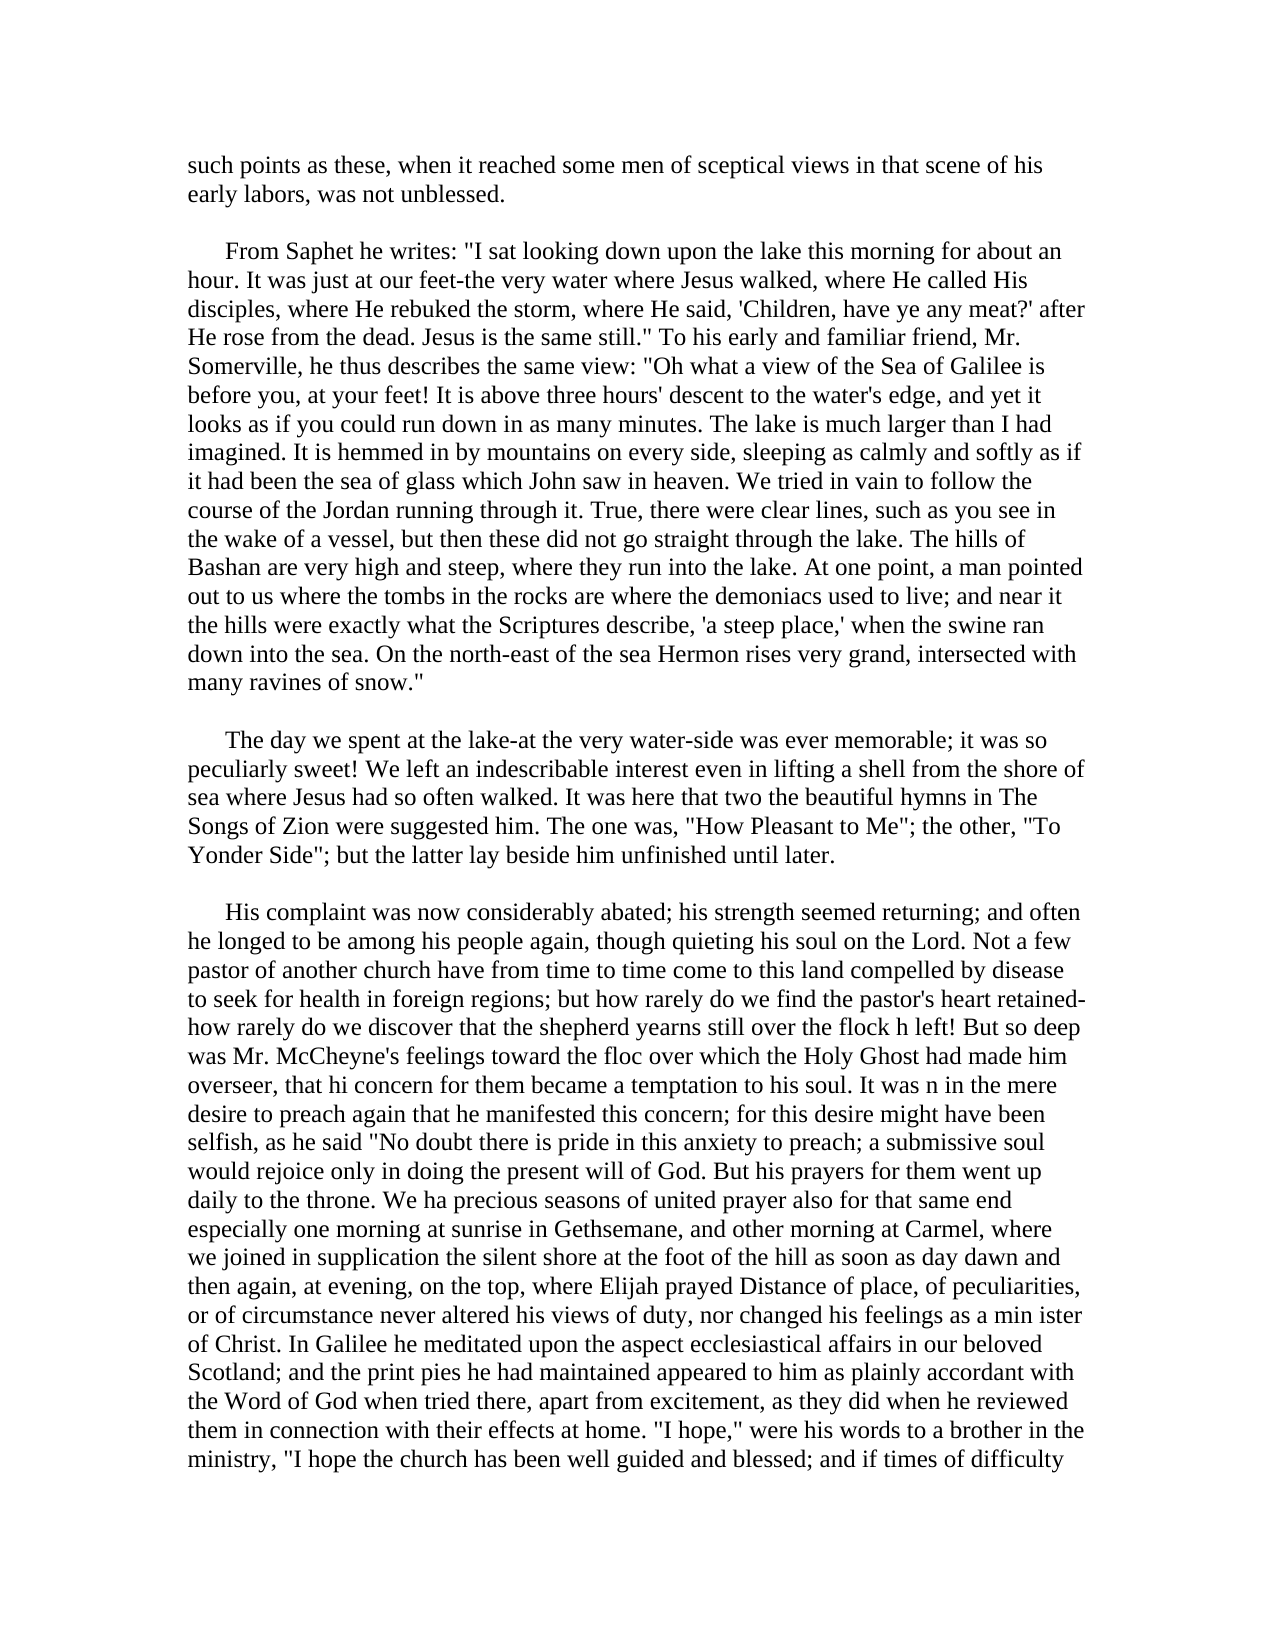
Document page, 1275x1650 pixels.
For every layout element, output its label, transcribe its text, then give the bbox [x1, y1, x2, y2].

text From Saphet he writes: "I sat looking down upon the lake this morning for about an hour. It was just at our feet-the very water where Jesus walked, where He called His disciples, where He rebuked the storm, where He said, 'Children, have ye any meat?' after He rose from the dead. Jesus is the same still." To his early and familiar friend, Mr. Somerville, he thus describes the same view: "Oh what a view of the Sea of Galilee is before you, at your feet! It is above three hours' descent to the water's edge, and yet it looks as if you could run down in as many minutes. The lake is much larger than I had imagined. It is hemmed in by mountains on every side, sleeping as calmly and softly as if it had been the sea of glass which John saw in heaven. We tried in vain to follow the course of the Jordan running through it. True, there were clear lines, such as you see in the wake of a vessel, but then these did not go straight through the lake. The hills of Bashan are very high and steep, where they run into the lake. At one point, a man pointed out to us where the tombs in the rocks are where the demoniacs used to live; and near it the hills were exactly what the Scriptures describe, 'a steep place,' when the swine ran down into the sea. On the north-east of the sea Hermon rises very grand, intersected with many ravines of snow." [187, 236, 1087, 696]
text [187, 150, 1087, 207]
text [187, 897, 1087, 1472]
text The day we spent at the lake-at the very water-side was ever memorable; it was so peculiarly sweet! We left an indescribable interest even in lifting a shell from the shore of sea where Jesus had so often walked. It was here that two the beautiful hymns in The Songs of Zion were suggested him. The one was, "How Pleasant to Me"; the other, "To Yonder Side"; but the latter lay beside him unfinished until later. [187, 725, 1087, 869]
